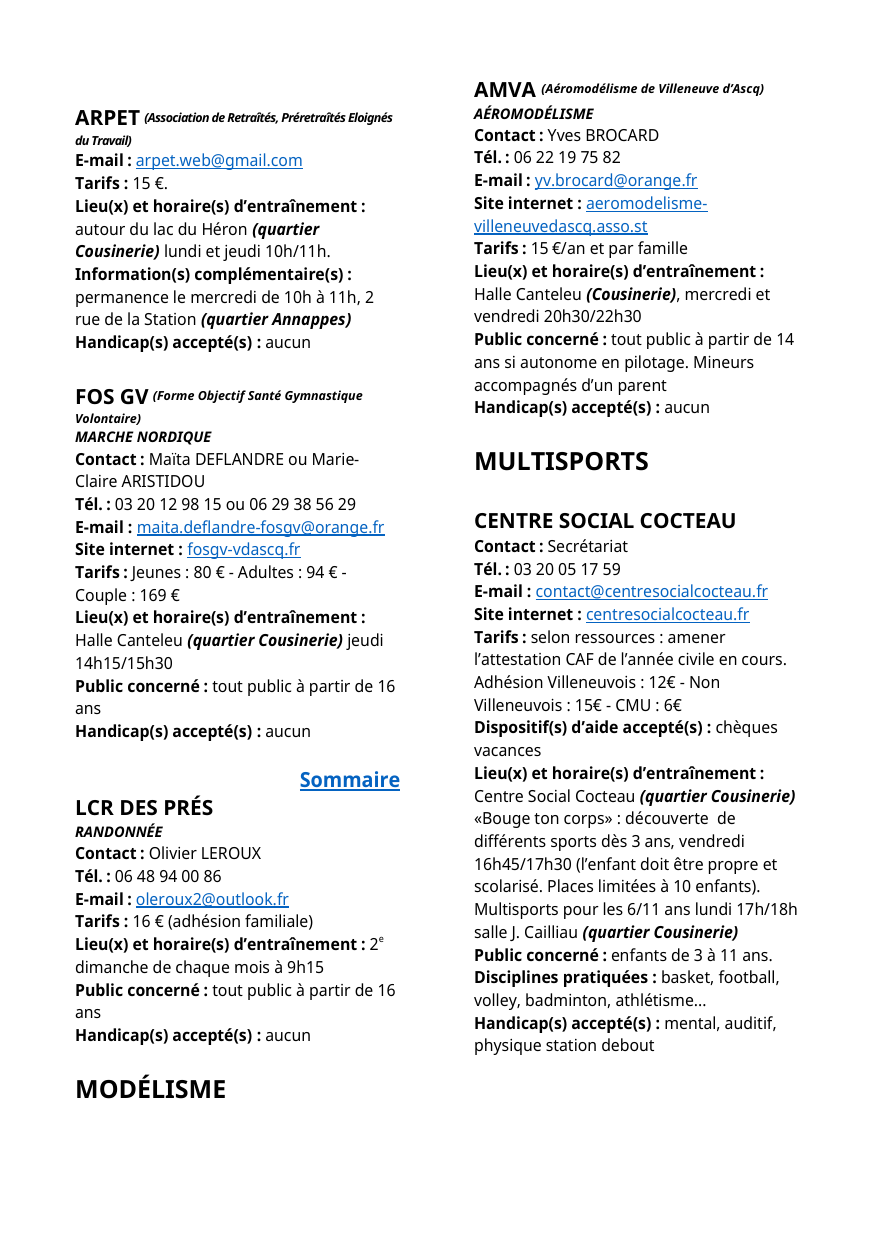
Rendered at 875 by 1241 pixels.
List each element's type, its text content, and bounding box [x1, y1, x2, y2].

subtitle MODÉLISME [75, 1071, 400, 1105]
text Dispositif(s) d’aide accepté(s) : chèques vacances [474, 716, 799, 762]
text Lieu(x) et horaire(s) d’entraînement : 2e dimanche de chaque mois à 9h15 [75, 933, 400, 978]
text FOS GV (Forme Objectif Santé Gymnastique Volontaire) [75, 382, 400, 427]
text Randonnée [75, 822, 400, 842]
text Tarifs : 15 €/an et par famille [474, 237, 799, 259]
list Handicap(s) accepté(s) : aucun [75, 720, 400, 742]
text E-mail : yv.brocard@orange.fr [474, 169, 799, 191]
list Handicap(s) accepté(s) : aucun [474, 396, 799, 418]
text Tarifs : 16 € (adhésion familiale) [75, 910, 400, 933]
text Tél. : 06 22 19 75 82 [474, 146, 799, 169]
text Site internet : centresocialcocteau.fr [474, 603, 799, 625]
text Public concerné : enfants de 3 à 11 ans. [474, 943, 799, 966]
list Sommaire [75, 765, 400, 793]
text Tarifs : selon ressources : amener l’attestation CAF de l’année civile en cours. Adhésion Villeneuvois : 12€ - Non Villeneuvois : 15€ - CMU : 6€ [474, 625, 799, 716]
text Tarifs : 15 €. [75, 172, 400, 194]
text marche nordique [75, 427, 400, 447]
text Public concerné : tout public à partir de 14 ans si autonome en pilotage. Mineurs accompagnés d’un parent [474, 328, 799, 396]
text Contact : Yves BROCARD [474, 123, 799, 146]
text Site internet : fosgv-vdascq.fr [75, 538, 400, 561]
text Lieu(x) et horaire(s) d’entraînement : Halle Canteleu (quartier Cousinerie) jeudi 14h15/15h30 [75, 606, 400, 674]
list Handicap(s) accepté(s) : aucun [75, 331, 400, 353]
text Public concerné : tout public à partir de 16 ans [75, 674, 400, 720]
list Handicap(s) accepté(s) : mental, auditif, physique station debout [474, 1011, 799, 1057]
text AMVA (Aéromodélisme de Villeneuve d’Ascq) aéromodélisme [474, 75, 799, 123]
text Information(s) complémentaire(s) : permanence le mercredi de 10h à 11h, 2 rue de la Station (quartier Annappes) [75, 262, 400, 331]
text CENTRE SOCIAL COCTEAU [474, 506, 799, 534]
text Tél. : 06 48 94 00 86 [75, 864, 400, 887]
text Lieu(x) et horaire(s) d’entraînement : Halle Canteleu (Cousinerie), mercredi et vendredi 20h30/22h30 [474, 259, 799, 328]
subtitle MULTISPORTS [474, 443, 799, 478]
text Site internet : aeromodelisme-villeneuvedascq.asso.st [474, 191, 799, 237]
text Contact : Maïta DEFLANDRE ou Marie-Claire ARISTIDOU [75, 447, 400, 493]
text Tarifs : Jeunes : 80 € - Adultes : 94 € - Couple : 169 € [75, 561, 400, 606]
text Contact : Olivier LEROUX [75, 842, 400, 864]
text Contact : Secrétariat [474, 534, 799, 557]
text E-mail : arpet.web@gmail.com [75, 149, 400, 172]
text LCR DES PRÉS [75, 793, 400, 822]
text Public concerné : tout public à partir de 16 ans [75, 978, 400, 1023]
text E-mail : maita.deflandre-fosgv@orange.fr [75, 515, 400, 538]
text Tél. : 03 20 12 98 15 ou 06 29 38 56 29 [75, 493, 400, 515]
text E-mail : contact@centresocialcocteau.fr [474, 580, 799, 603]
text ARPET (Association de Retraîtés, Préretraîtés Eloignés du Travail) [75, 103, 400, 149]
text Disciplines pratiquées : basket, football, volley, badminton, athlétisme... [474, 966, 799, 1011]
text Tél. : 03 20 05 17 59 [474, 557, 799, 580]
text Lieu(x) et horaire(s) d’entraînement : Centre Social Cocteau (quartier Cousinerie) «Bouge ton corps» : découverte de différents sports dès 3 ans, vendredi 16h45/17h30 (l’enfant doit être propre et scolarisé. Places limitées à 10 enfants). Multisports pour les 6/11 ans lundi 17h/18h salle J. Cailliau (quartier Cousinerie) [474, 762, 799, 943]
text Lieu(x) et horaire(s) d’entraînement : autour du lac du Héron (quartier Cousinerie) lundi et jeudi 10h/11h. [75, 194, 400, 262]
list Handicap(s) accepté(s) : aucun [75, 1023, 400, 1046]
text E-mail : oleroux2@outlook.fr [75, 887, 400, 910]
